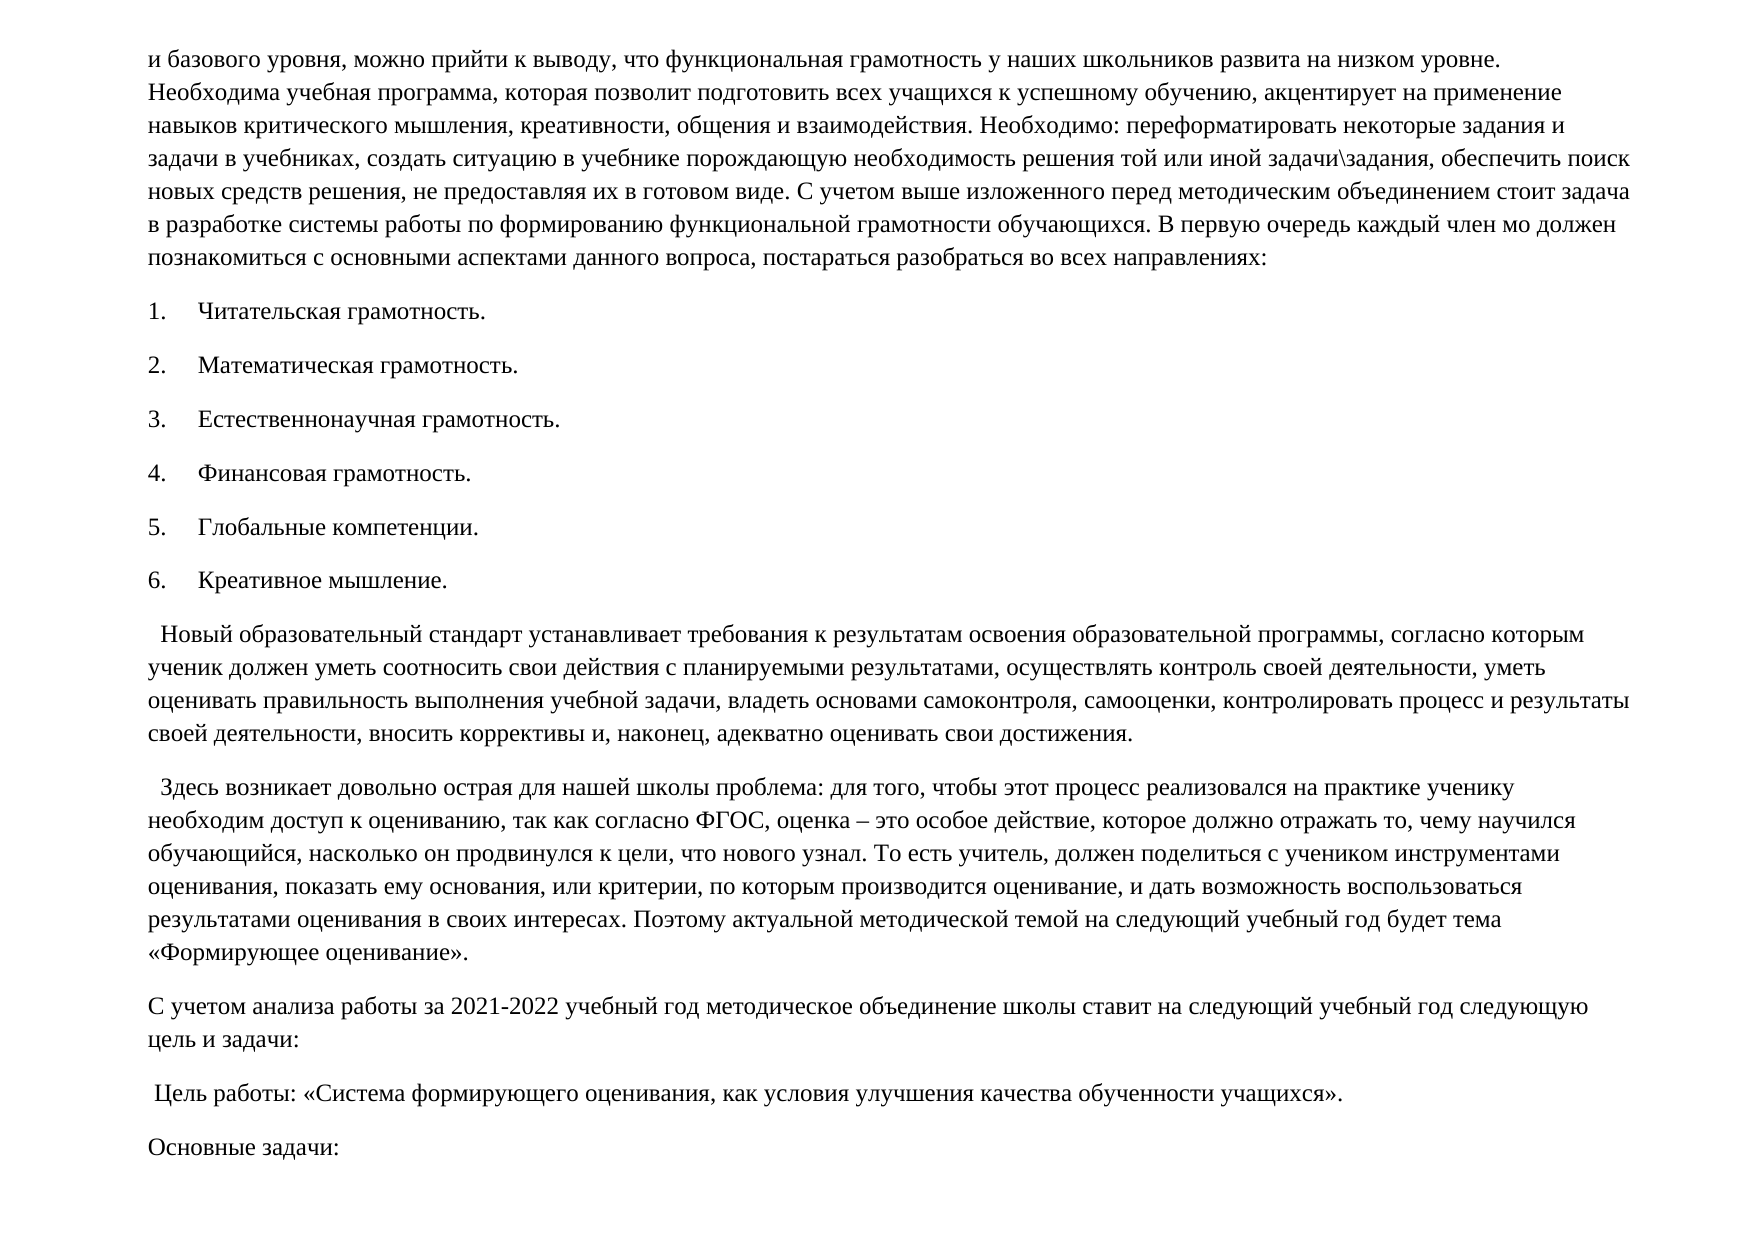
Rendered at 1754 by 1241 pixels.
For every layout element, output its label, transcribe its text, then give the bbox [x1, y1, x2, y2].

text С учетом анализа работы за 2021-2022 учебный год методическое объединение школы ставит на следующий учебный год следующую цель и задачи: [148, 991, 1636, 1053]
text 2. Математическая грамотность. [148, 350, 1636, 379]
text Здесь возникает довольно острая для нашей школы проблема: для того, чтобы этот процесс реализовался на практике ученику необходим доступ к оцениванию, так как согласно ФГОС, оценка – это особое действие, которое должно отражать то, чему научился обучающийся, насколько он продвинулся к цели, что нового узнал. То есть учитель, должен поделиться с учеником инструментами оценивания, показать ему основания, или критерии, по которым производится оценивание, и дать возможность воспользоваться результатами оценивания в своих интересах. Поэтому актуальной методической темой на следующий учебный год будет тема «Формирующее оценивание». [148, 772, 1636, 966]
text Цель работы: «Система формирующего оценивания, как условия улучшения качества обученности учащихся». [148, 1078, 1636, 1107]
text Основные задачи: [148, 1132, 1636, 1161]
text 5. Глобальные компетенции. [148, 512, 1636, 541]
text 3. Естественнонаучная грамотность. [148, 404, 1636, 433]
text 6. Креативное мышление. [148, 566, 1636, 594]
text 1. Читательская грамотность. [148, 296, 1636, 325]
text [148, 44, 1636, 271]
text 4. Финансовая грамотность. [148, 458, 1636, 487]
text Новый образовательный стандарт устанавливает требования к результатам освоения образовательной программы, согласно которым ученик должен уметь соотносить свои действия с планируемыми результатами, осуществлять контроль своей деятельности, уметь оценивать правильность выполнения учебной задачи, владеть основами самоконтроля, самооценки, контролировать процесс и результаты своей деятельности, вносить коррективы и, наконец, адекватно оценивать свои достижения. [148, 619, 1636, 747]
